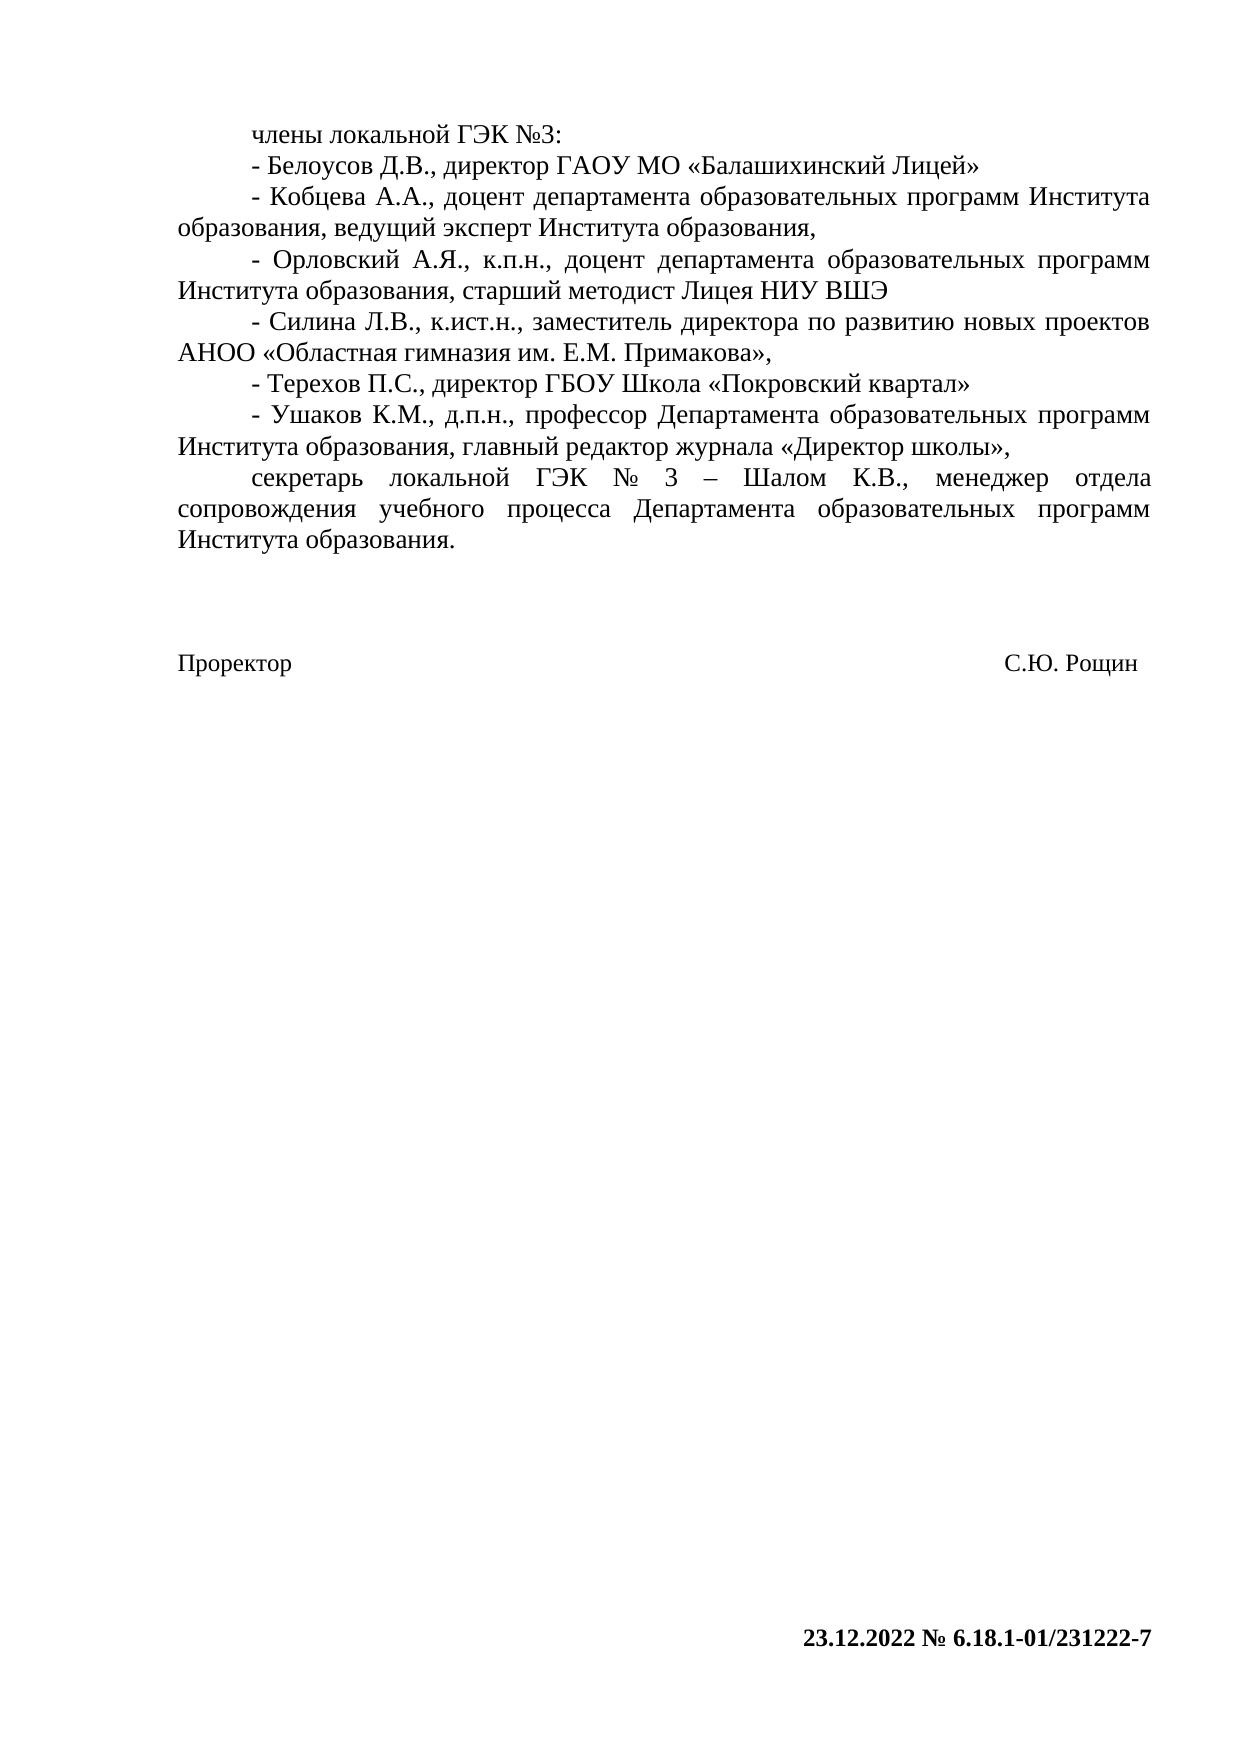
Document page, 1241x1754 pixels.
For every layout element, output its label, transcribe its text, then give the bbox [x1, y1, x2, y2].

list - Орловский А.Я., к.п.н., доцент департамента образовательных программ Института образования, старший методист Лицея НИУ ВШЭ [177, 243, 1152, 305]
list - Терехов П.С., директор ГБОУ Школа «Покровский квартал» [177, 367, 1152, 398]
list - Силина Л.В., к.ист.н., заместитель директора по развитию новых проектов АНОО «Областная гимназия им. Е.М. Примакова», [177, 305, 1152, 367]
list - Белоусов Д.В., директор ГАОУ МО «Балашихинский Лицей» [177, 149, 1152, 180]
list секретарь локальной ГЭК № 3 – Шалом К.В., менеджер отдела сопровождения учебного процесса Департамента образовательных программ Института образования. [177, 461, 1152, 554]
text члены локальной ГЭК №3: [177, 118, 1152, 149]
list - Кобцева А.А., доцент департамента образовательных программ Института образования, ведущий эксперт Института образования, [177, 180, 1152, 243]
list - Ушаков К.М., д.п.н., профессор Департамента образовательных программ Института образования, главный редактор журнала «Директор школы», [177, 398, 1152, 461]
